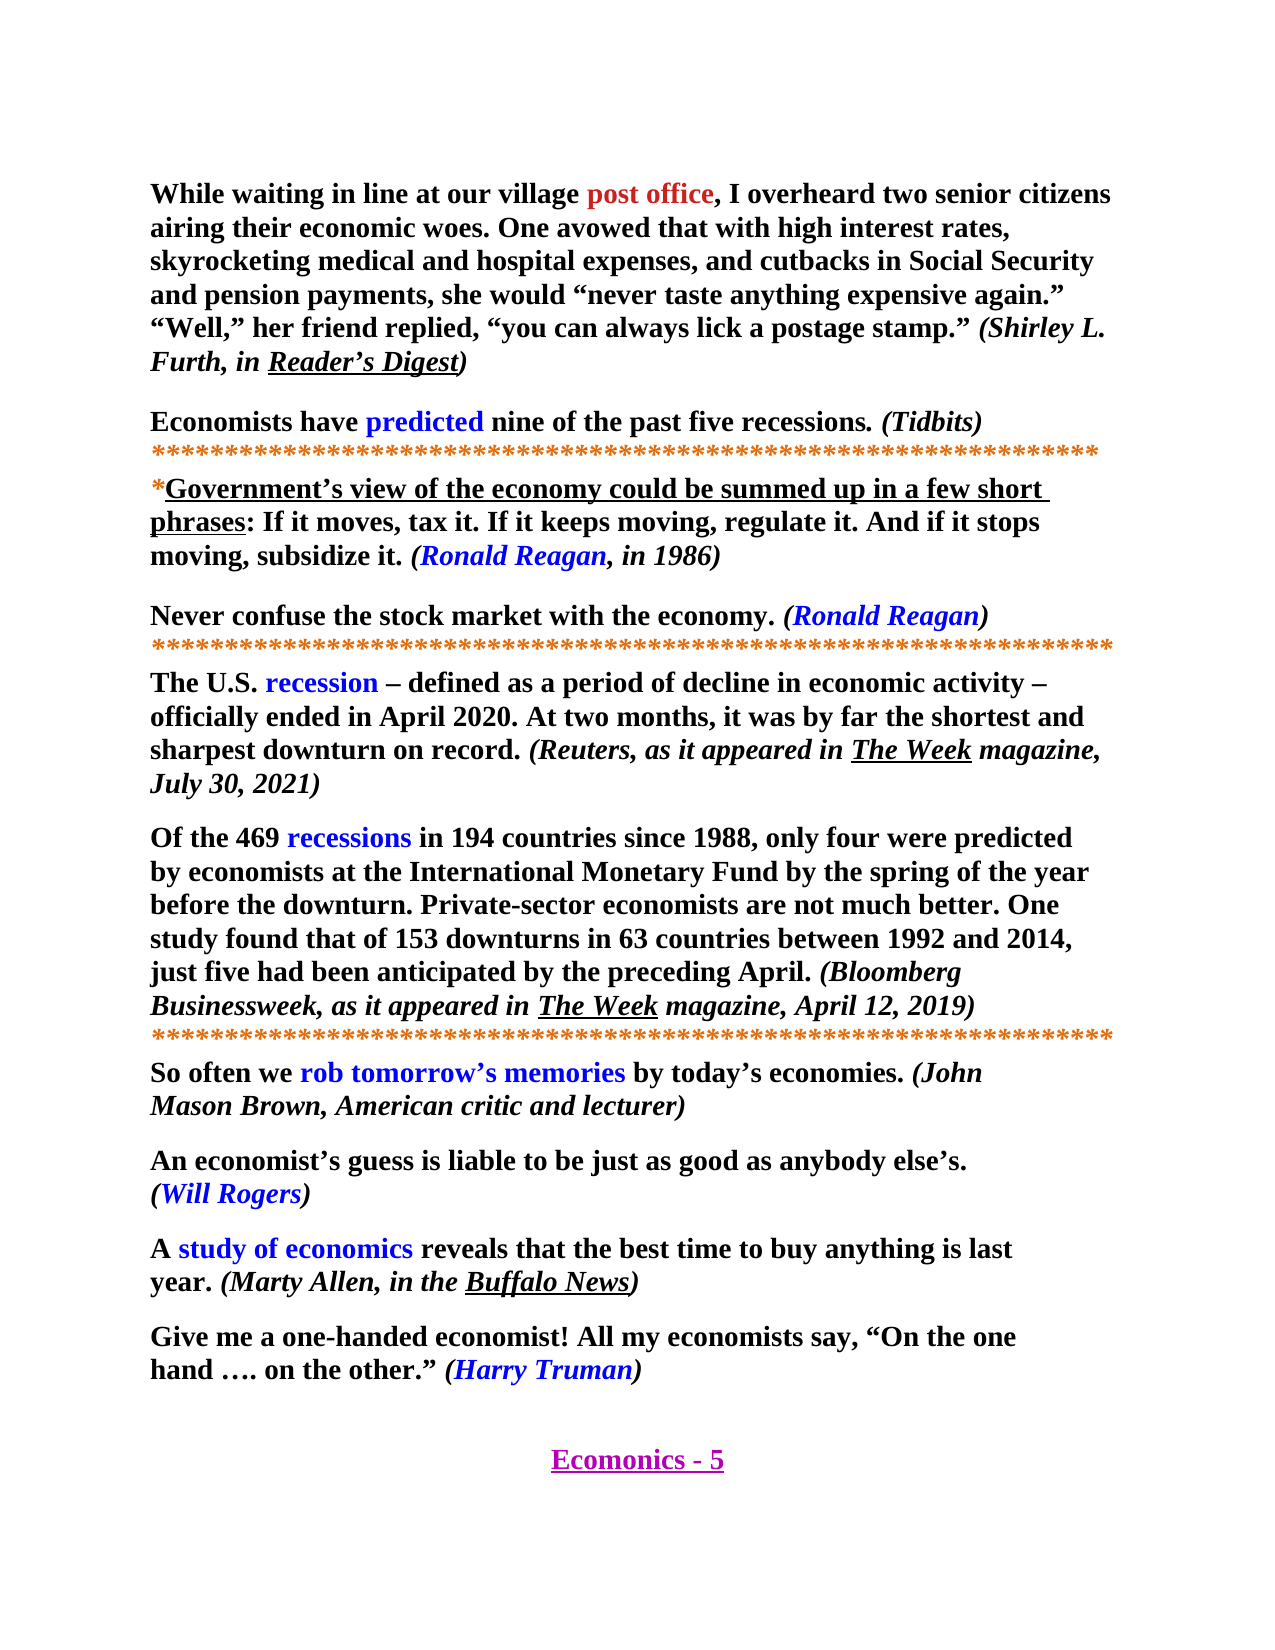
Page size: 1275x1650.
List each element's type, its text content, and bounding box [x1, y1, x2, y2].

text The U.S. recession – defined as a period of decline in economic activity – officially ended in April 2020. At two months, it was by far the shortest and sharpest downturn on record. (Reuters, as it appeared in The Week magazine, July 30, 2021) [150, 665, 1106, 799]
text ****************************************************************** [150, 632, 1116, 665]
text A study of economics reveals that the best time to buy anything is last year. (Marty Allen, in the Buffalo News) [150, 1231, 1031, 1298]
text ****************************************************************** [150, 1021, 1116, 1055]
text Of the 469 recessions in 194 countries since 1988, only four were predicted by economists at the International Monetary Fund by the spring of the year before the downturn. Private-sector economists are not much better. One study found that of 153 downturns in 63 countries between 1992 and 2014, just five had been anticipated by the preceding April. (Bloomberg Businessweek, as it appeared in The Week magazine, April 12, 2019) [150, 820, 1106, 1021]
text Never confuse the stock market with the economy. (Ronald Reagan) [150, 598, 1031, 632]
text Give me a one-handed economist! All my economists say, “On the one hand …. on the other.” (Harry Truman) [150, 1319, 1031, 1386]
text While waiting in line at our village post office, I overheard two senior citizens airing their economic woes. One avowed that with high interest rates, skyrocketing medical and hospital expenses, and cutbacks in Social Security and pension payments, she would “never taste anything expensive again.” “Well,” her friend replied, “you can always lick a postage stamp.” (Shirley L. Furth, in Reader’s Digest) [150, 176, 1125, 378]
text Economists have predicted nine of the past five recessions. (Tidbits) [150, 404, 1125, 437]
text So often we rob tomorrow’s memories by today’s economies. (John Mason Brown, American critic and lecturer) [150, 1055, 1031, 1122]
text An economist’s guess is liable to be just as good as anybody else’s. (Will Rogers) [150, 1143, 1031, 1210]
text ******************************************************************Government’s view of the economy could be summed up in a few short phrases: If it moves, tax it. If it keeps moving, regulate it. And if it stops moving, subsidize it. (Ronald Reagan, in 1986) [150, 437, 1125, 572]
